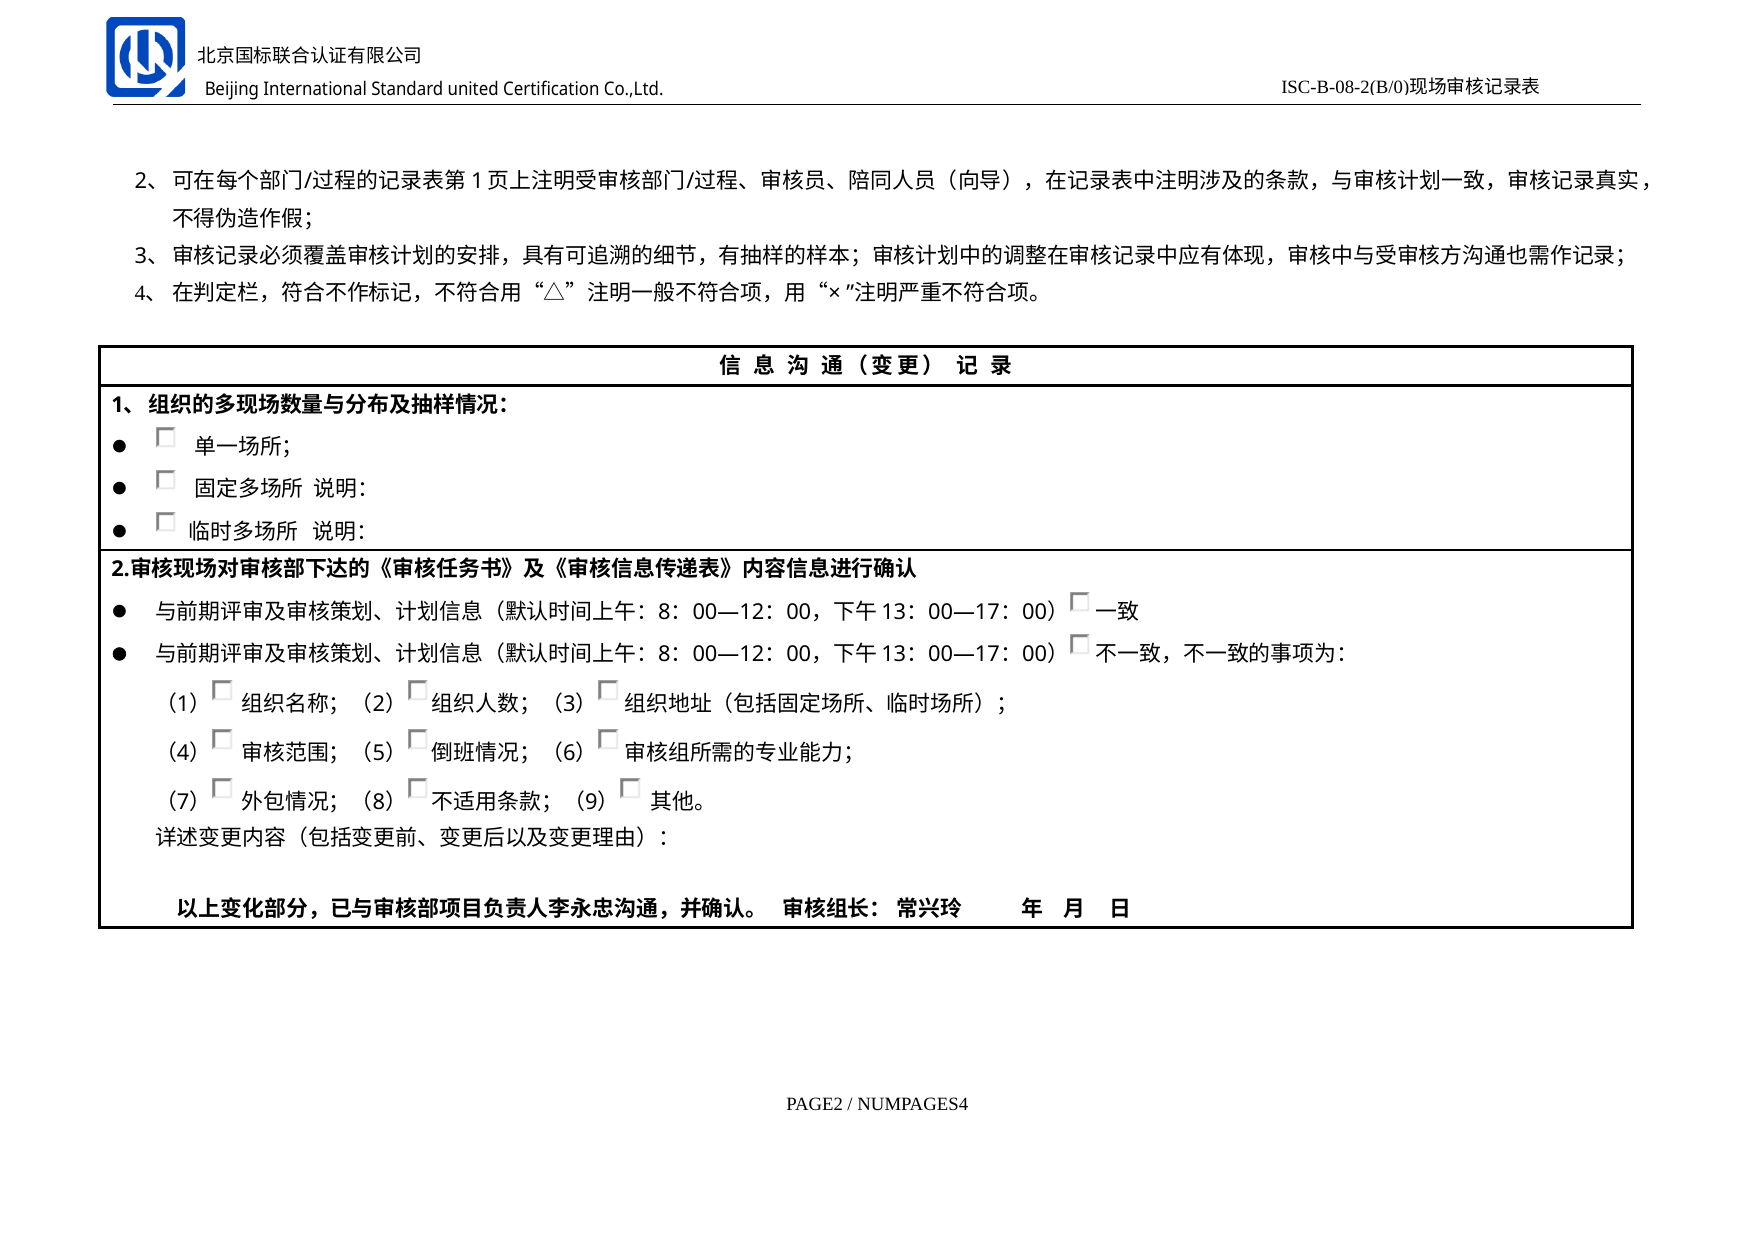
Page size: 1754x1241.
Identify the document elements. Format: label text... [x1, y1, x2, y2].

list 可在每个部门/过程的记录表第1页上注明受审核部门/过程、审核员、陪同人员（向导），在记录表中注明涉及的条款，与审核计划一致，审核记录真实，不得伪造作假； [134, 163, 1641, 233]
table_cell 组织的多现场数量与分布及抽样情况： 单一场所； 固定多场所 说明： 临时多场所 说明： [101, 387, 1631, 549]
picture [106, 17, 186, 97]
table_cell 2.审核现场对审核部下达的《审核任务书》及《审核信息传递表》内容信息进行确认 与前期评审及审核策划、计划信息（默认时间上午：8：00—12：00，下午13：00—17：00）一致 与前期评审及审核策划、计划信息（默认时间上午：8：00—12：00，下午13：00—17：00）不一致，不一致的事项为： （1）组织名称；（2）组织人数；（3）组织地址（包括固定场所、临时场所）； （4）审核范围；（5）倒班情况；（6）审核组所需的专业能力； （7）外包情况；（8）不适用条款；（9）其他。 详述变更内容（包括变更前、变更后以及变更理由）： 以上变化部分，已与审核部项目负责人李永忠沟通，并确认。 审核组长： 常兴玲 年 月 日 [101, 551, 1631, 926]
list 审核记录必须覆盖审核计划的安排，具有可追溯的细节，有抽样的样本；审核计划中的调整在审核记录中应有体现，审核中与受审核方沟通也需作记录； [134, 238, 1641, 270]
table_header 信 息 沟 通（变更） 记 录 [101, 348, 1631, 383]
list 在判定栏，符合不作标记，不符合用“△”注明一般不符合项，用“× ”注明严重不符合项。 [134, 275, 1676, 307]
